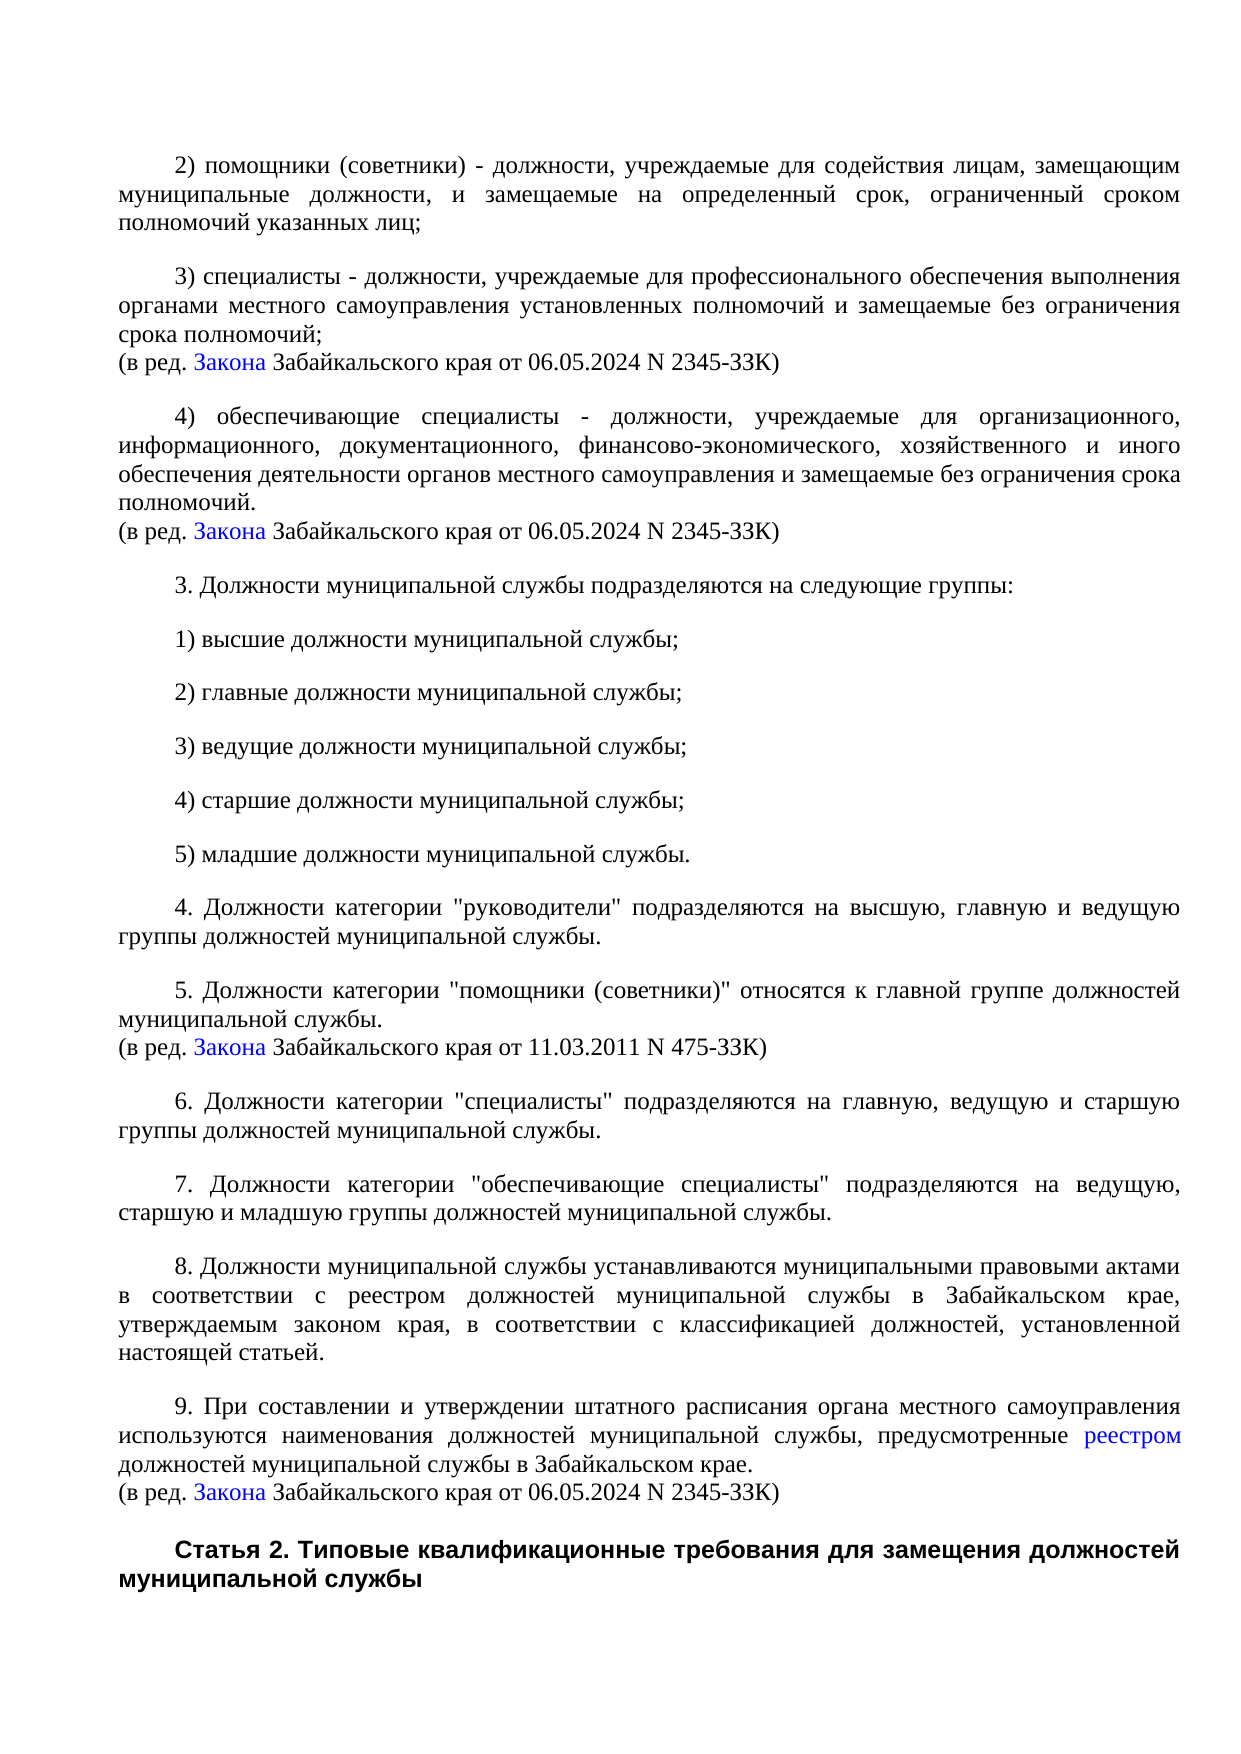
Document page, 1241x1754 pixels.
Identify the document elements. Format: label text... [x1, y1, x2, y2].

text (в ред. Закона Забайкальского края от 11.03.2011 N 475-ЗЗК) [118, 1032, 1181, 1061]
text (в ред. Закона Забайкальского края от 06.05.2024 N 2345-ЗЗК) [118, 516, 1181, 545]
text 3. Должности муниципальной службы подразделяются на следующие группы: [118, 570, 1181, 599]
text 4. Должности категории "руководители" подразделяются на высшую, главную и ведущую группы должностей муниципальной службы. [118, 892, 1181, 950]
text (в ред. Закона Забайкальского края от 06.05.2024 N 2345-ЗЗК) [118, 1477, 1181, 1506]
text 2) главные должности муниципальной службы; [118, 677, 1181, 706]
text 5) младшие должности муниципальной службы. [118, 839, 1181, 867]
text 4) обеспечивающие специалисты - должности, учреждаемые для организационного, информационного, документационного, финансово-экономического, хозяйственного и иного обеспечения деятельности органов местного самоуправления и замещаемые без ограничения срока полномочий. [118, 401, 1181, 516]
text 3) ведущие должности муниципальной службы; [118, 731, 1181, 760]
text 4) старшие должности муниципальной службы; [118, 785, 1181, 814]
text 6. Должности категории "специалисты" подразделяются на главную, ведущую и старшую группы должностей муниципальной службы. [118, 1086, 1181, 1144]
text (в ред. Закона Забайкальского края от 06.05.2024 N 2345-ЗЗК) [118, 347, 1181, 376]
text 1) высшие должности муниципальной службы; [118, 624, 1181, 652]
title Статья 2. Типовые квалификационные требования для замещения должностей муниципальной службы [118, 1535, 1181, 1592]
text 2) помощники (советники) - должности, учреждаемые для содействия лицам, замещающим муниципальные должности, и замещаемые на определенный срок, ограниченный сроком полномочий указанных лиц; [118, 150, 1181, 236]
text 3) специалисты - должности, учреждаемые для профессионального обеспечения выполнения органами местного самоуправления установленных полномочий и замещаемые без ограничения срока полномочий; [118, 261, 1181, 347]
text 5. Должности категории "помощники (советники)" относятся к главной группе должностей муниципальной службы. [118, 975, 1181, 1032]
text 8. Должности муниципальной службы устанавливаются муниципальными правовыми актами в соответствии с реестром должностей муниципальной службы в Забайкальском крае, утверждаемым законом края, в соответствии с классификацией должностей, установленной настоящей статьей. [118, 1251, 1181, 1366]
text 7. Должности категории "обеспечивающие специалисты" подразделяются на ведущую, старшую и младшую группы должностей муниципальной службы. [118, 1169, 1181, 1226]
text 9. При составлении и утверждении штатного расписания органа местного самоуправления используются наименования должностей муниципальной службы, предусмотренные реестром должностей муниципальной службы в Забайкальском крае. [118, 1391, 1181, 1477]
